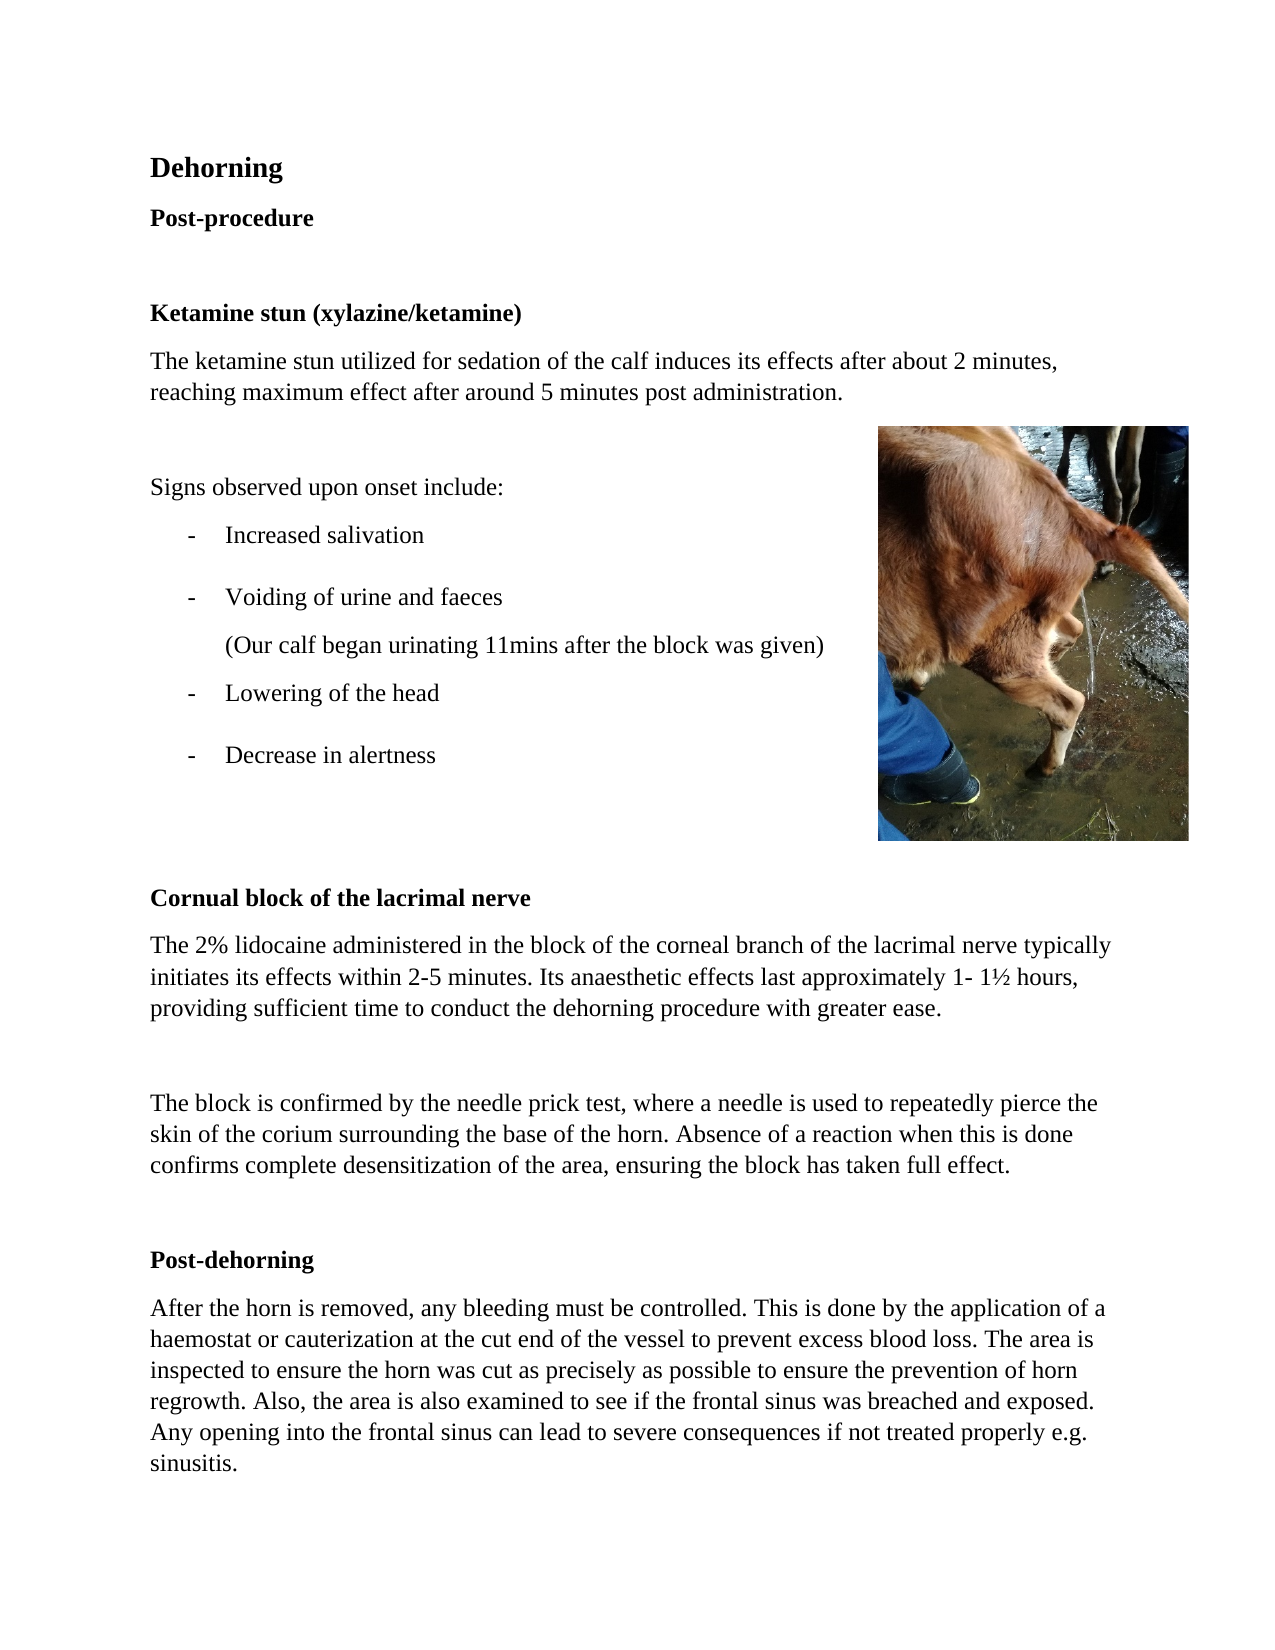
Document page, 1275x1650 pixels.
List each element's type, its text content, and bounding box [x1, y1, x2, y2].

list Voiding of urine and faeces [187, 582, 878, 611]
picture [878, 426, 1189, 841]
list Lowering of the head [187, 678, 878, 706]
text Post-procedure [150, 203, 1125, 232]
text The ketamine stun utilized for sedation of the calf induces its effects after about 2 minutes, reaching maximum effect after around 5 minutes post administration. [150, 346, 1125, 406]
list Decrease in alertness [187, 740, 878, 768]
text Ketamine stun (xylazine/ketamine) [150, 298, 1125, 327]
text Cornual block of the lacrimal nerve [150, 883, 1125, 912]
text Post-dehorning [150, 1246, 1125, 1274]
text Signs observed upon onset include: [150, 472, 878, 501]
text The 2% lidocaine administered in the block of the corneal branch of the lacrimal nerve typically initiates its effects within 2-5 minutes. Its anaesthetic effects last approximately 1- 1½ hours, providing sufficient time to conduct the dehorning procedure with greater ease. [150, 931, 1125, 1021]
text (Our calf began urinating 11mins after the block was given) [150, 630, 878, 659]
text Dehorning [150, 150, 1125, 183]
text After the horn is removed, any bleeding must be controlled. This is done by the application of a haemostat or cauterization at the cut end of the vessel to prevent excess blood loss. The area is inspected to ensure the horn was cut as precisely as possible to ensure the prevention of horn regrowth. Also, the area is also examined to see if the frontal sinus was breached and exposed. Any opening into the frontal sinus can lead to severe consequences if not treated properly e.g. sinusitis. [150, 1293, 1125, 1477]
text The block is confirmed by the needle prick test, where a needle is used to repeatedly pierce the skin of the corium surrounding the base of the horn. Absence of a reaction when this is done confirms complete desensitization of the area, ensuring the block has taken full effect. [150, 1088, 1125, 1179]
list Increased salivation [187, 520, 878, 549]
